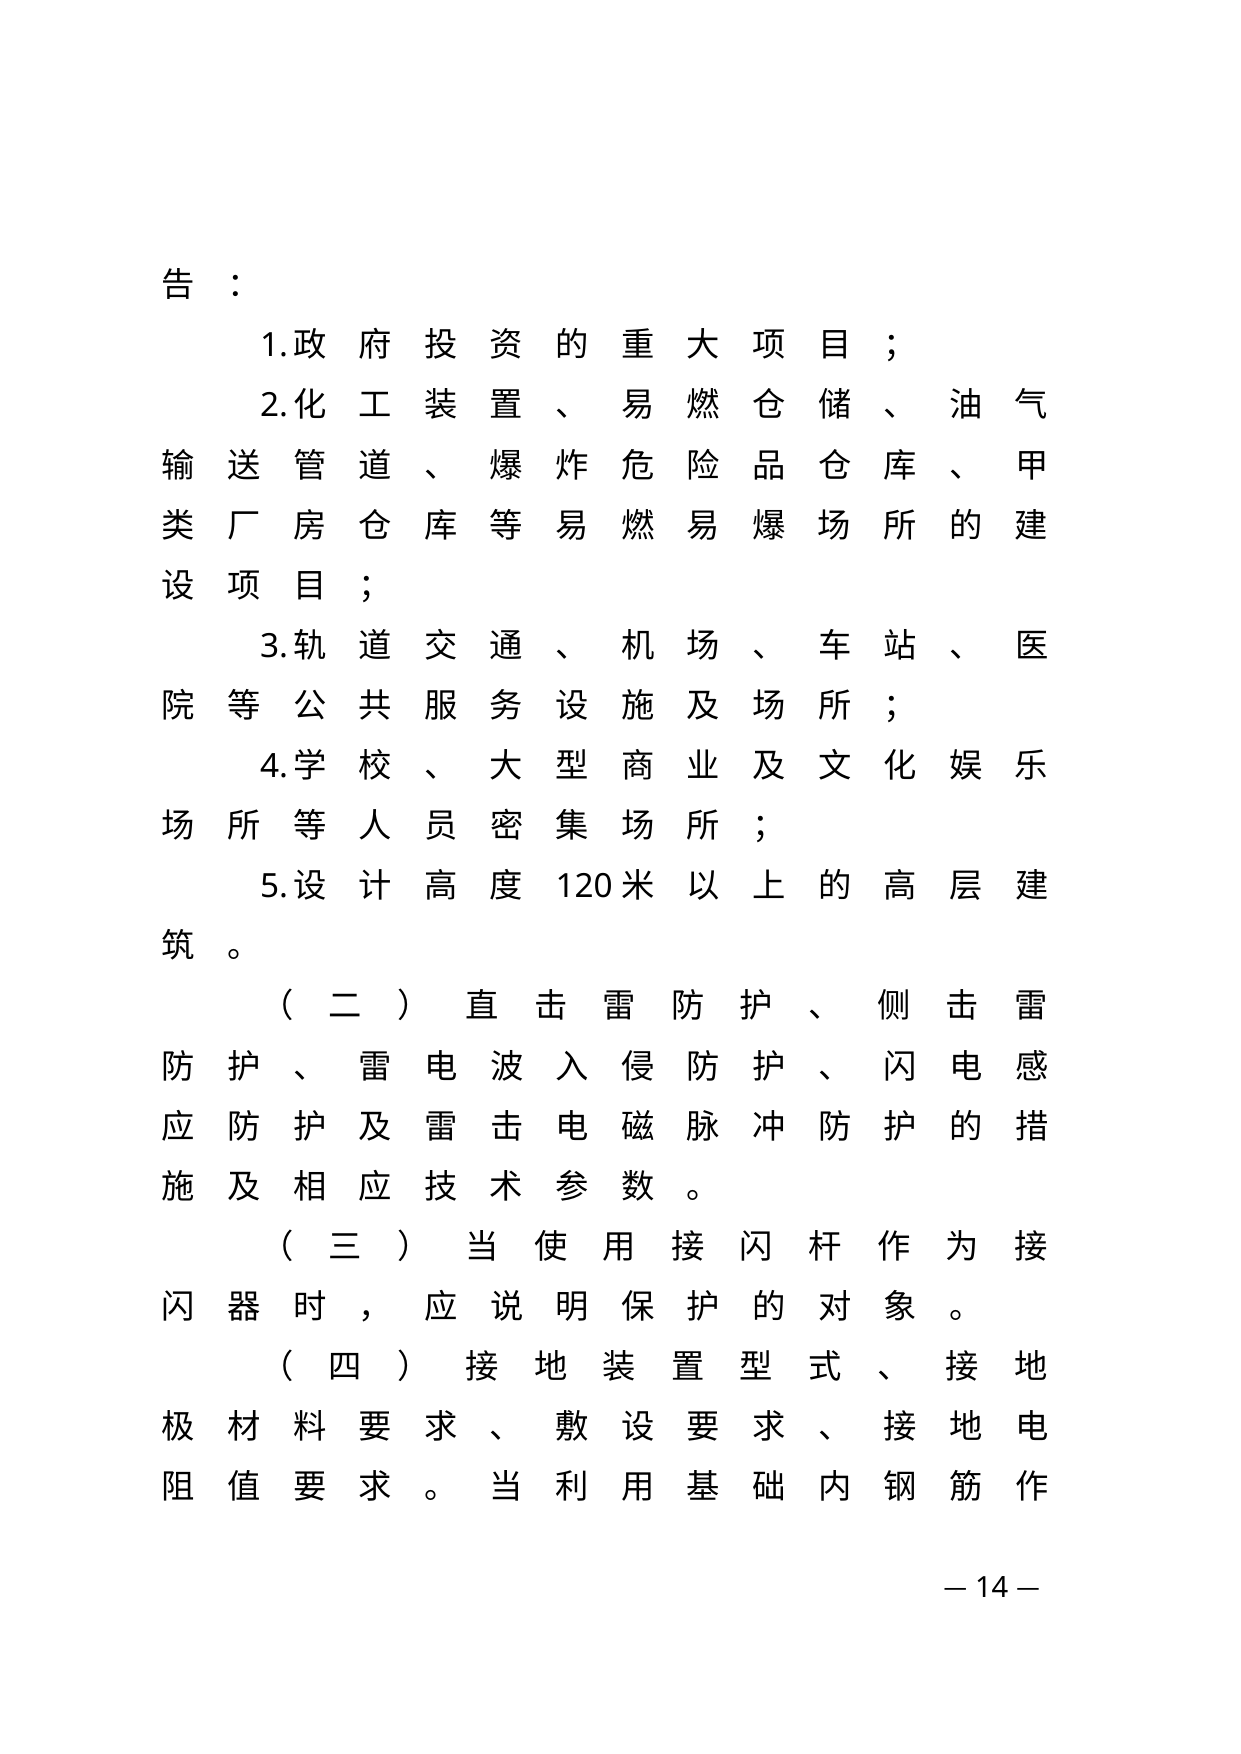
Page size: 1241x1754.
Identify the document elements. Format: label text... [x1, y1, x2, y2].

text （三）当使用接闪杆作为接闪器时，应说明保护的对象。 [162, 1214, 1080, 1334]
text 1.政府投资的重大项目； [162, 312, 1080, 372]
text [162, 252, 1080, 312]
text 4.学校、大型商业及文化娱乐场所等人员密集场所； [162, 733, 1080, 853]
text 5.设计高度120米以上的高层建筑。 [162, 853, 1080, 973]
text 3.轨道交通、机场、车站、医院等公共服务设施及场所； [162, 613, 1080, 733]
text 2.化工装置、易燃仓储、油气输送管道、爆炸危险品仓库、甲类厂房仓库等易燃易爆场所的建设项目； [162, 372, 1080, 613]
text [162, 1334, 1080, 1514]
text （二）直击雷防护、侧击雷防护、雷电波入侵防护、闪电感应防护及雷击电磁脉冲防护的措施及相应技术参数。 [162, 973, 1080, 1214]
